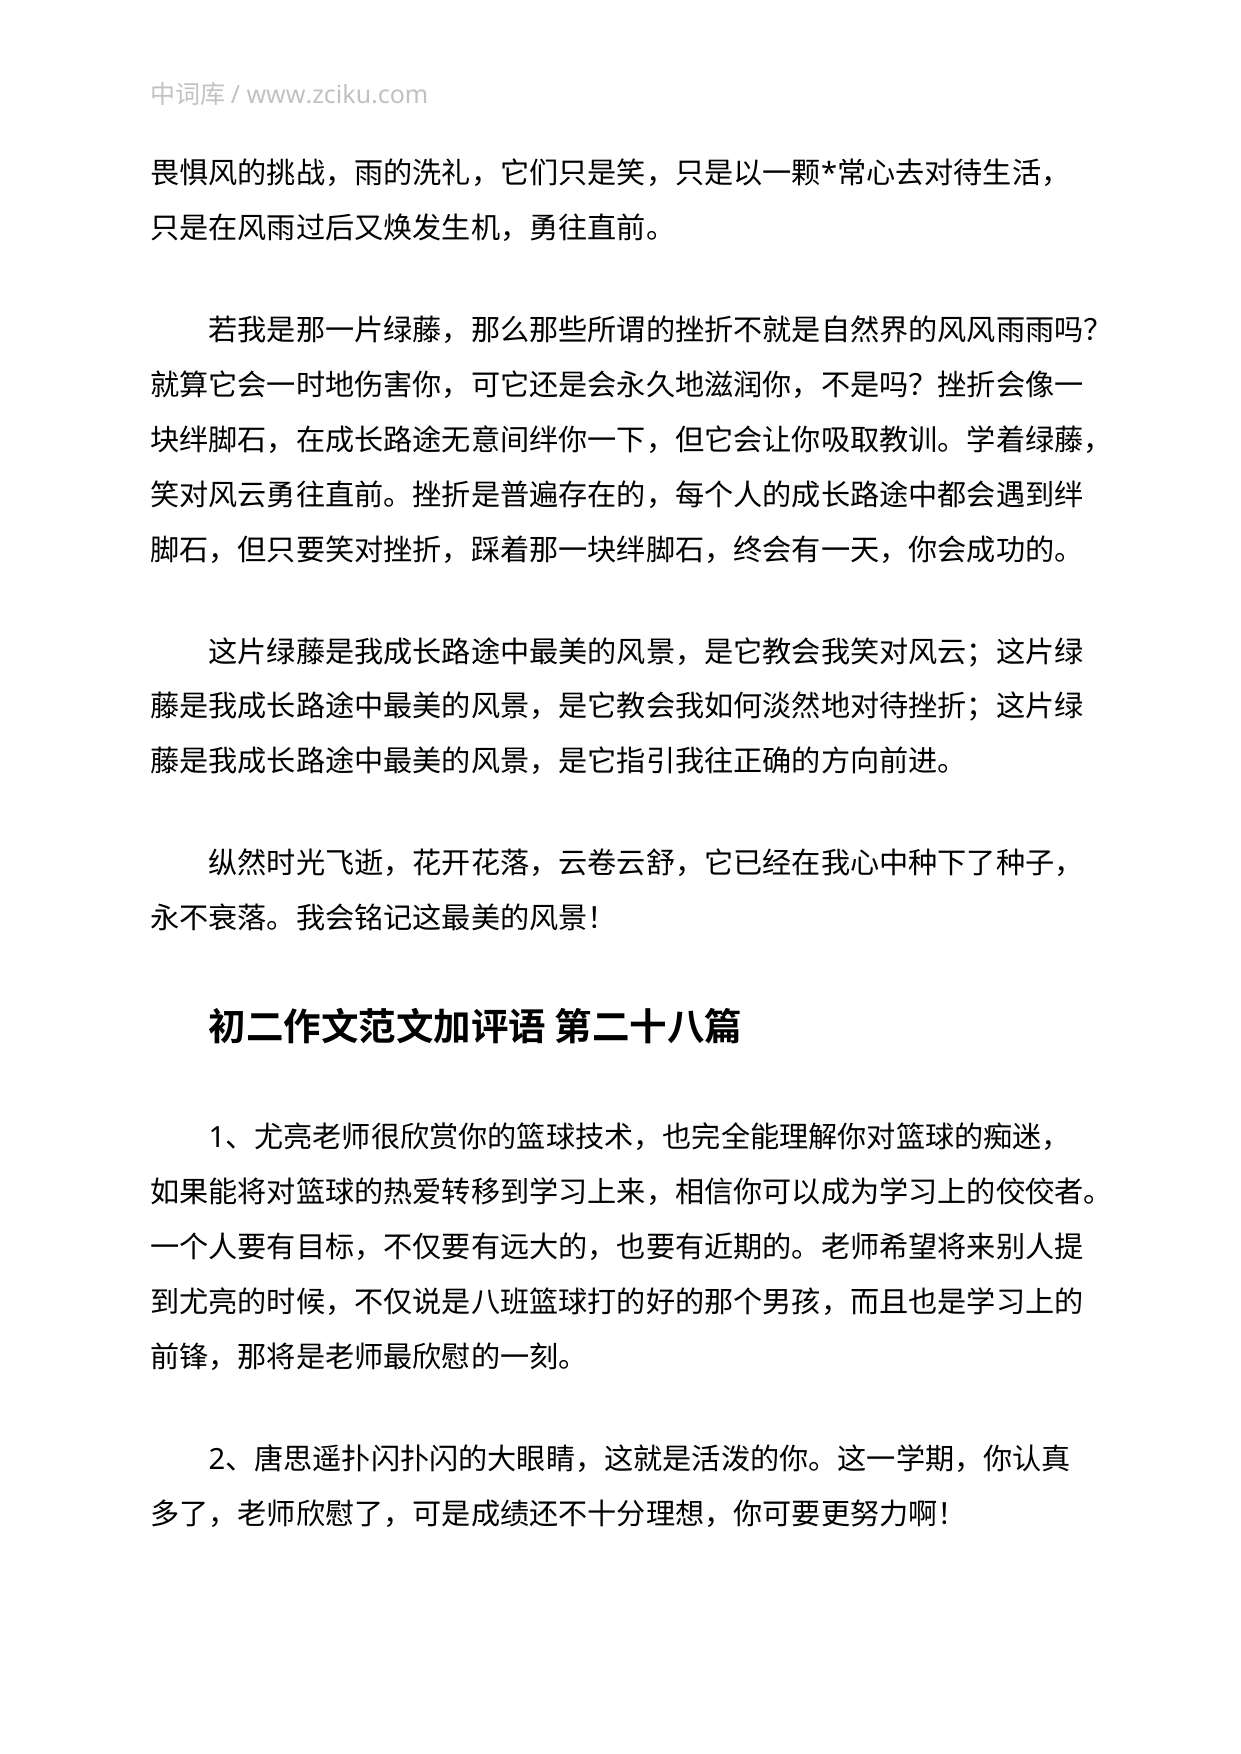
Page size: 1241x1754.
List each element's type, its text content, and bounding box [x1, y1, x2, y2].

text 1、尤亮老师很欣赏你的篮球技术，也完全能理解你对篮球的痴迷，如果能将对篮球的热爱转移到学习上来，相信你可以成为学习上的佼佼者。一个人要有目标，不仅要有远大的，也要有近期的。老师希望将来别人提到尤亮的时候，不仅说是八班篮球打的好的那个男孩，而且也是学习上的前锋，那将是老师最欣慰的一刻。 [150, 1114, 1090, 1376]
text 纵然时光飞逝，花开花落，云卷云舒，它已经在我心中种下了种子，永不衰落。我会铭记这最美的风景！ [150, 840, 1090, 937]
text 初二作文范文加评语 第二十八篇 [150, 996, 1090, 1051]
text 2、唐思遥扑闪扑闪的大眼睛，这就是活泼的你。这一学期，你认真多了，老师欣慰了，可是成绩还不十分理想，你可要更努力啊！ [150, 1435, 1090, 1532]
text 这片绿藤是我成长路途中最美的风景，是它教会我笑对风云；这片绿藤是我成长路途中最美的风景，是它教会我如何淡然地对待挫折；这片绿藤是我成长路途中最美的风景，是它指引我往正确的方向前进。 [150, 628, 1090, 780]
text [150, 150, 1090, 247]
text 若我是那一片绿藤，那么那些所谓的挫折不就是自然界的风风雨雨吗？就算它会一时地伤害你，可它还是会永久地滋润你，不是吗？挫折会像一块绊脚石，在成长路途无意间绊你一下，但它会让你吸取教训。学着绿藤，笑对风云勇往直前。挫折是普遍存在的，每个人的成长路途中都会遇到绊脚石，但只要笑对挫折，踩着那一块绊脚石，终会有一天，你会成功的。 [150, 307, 1090, 569]
